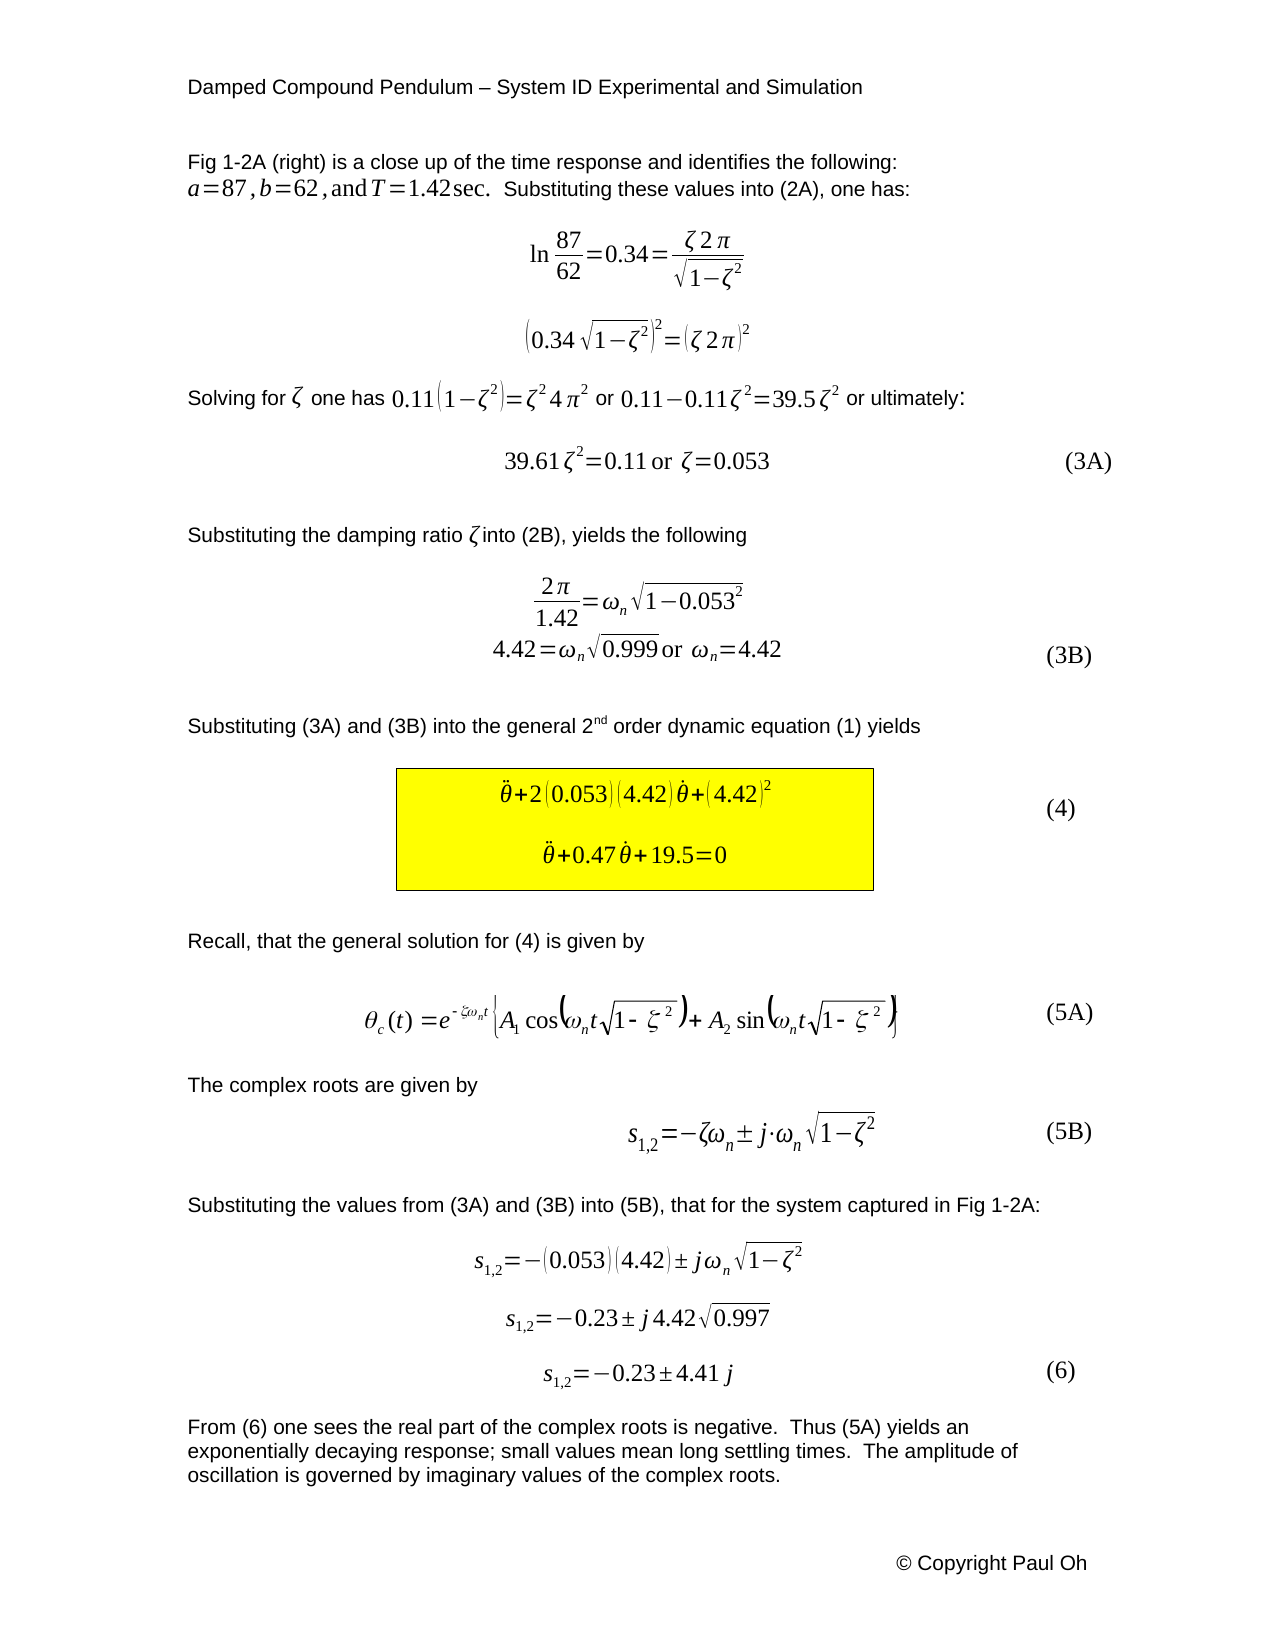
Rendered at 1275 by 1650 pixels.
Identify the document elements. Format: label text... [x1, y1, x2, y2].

text The complex roots are given by [187, 1073, 1087, 1097]
text From (6) one sees the real part of the complex roots is negative. Thus (5A) yields an exponentially decaying response; small values mean long settling times. The amplitude of oscillation is governed by imaginary values of the complex roots. [187, 1414, 1087, 1486]
text Recall, that the general solution for (4) is given by [187, 929, 1087, 953]
text Solving for one has or or ultimately: [187, 379, 1087, 414]
text Fig 1-2A (right) is a close up of the time response and identifies the following: Substituting these values into (2A), one has: [187, 150, 1087, 203]
text Substituting the values from (3A) and (3B) into (5B), that for the system captured in Fig 1-2A: [187, 1193, 1087, 1217]
text Substituting (3A) and (3B) into the general 2nd order dynamic equation (1) yields [187, 713, 1087, 737]
text Substituting the damping ratio into (2B), yields the following [187, 522, 1087, 549]
